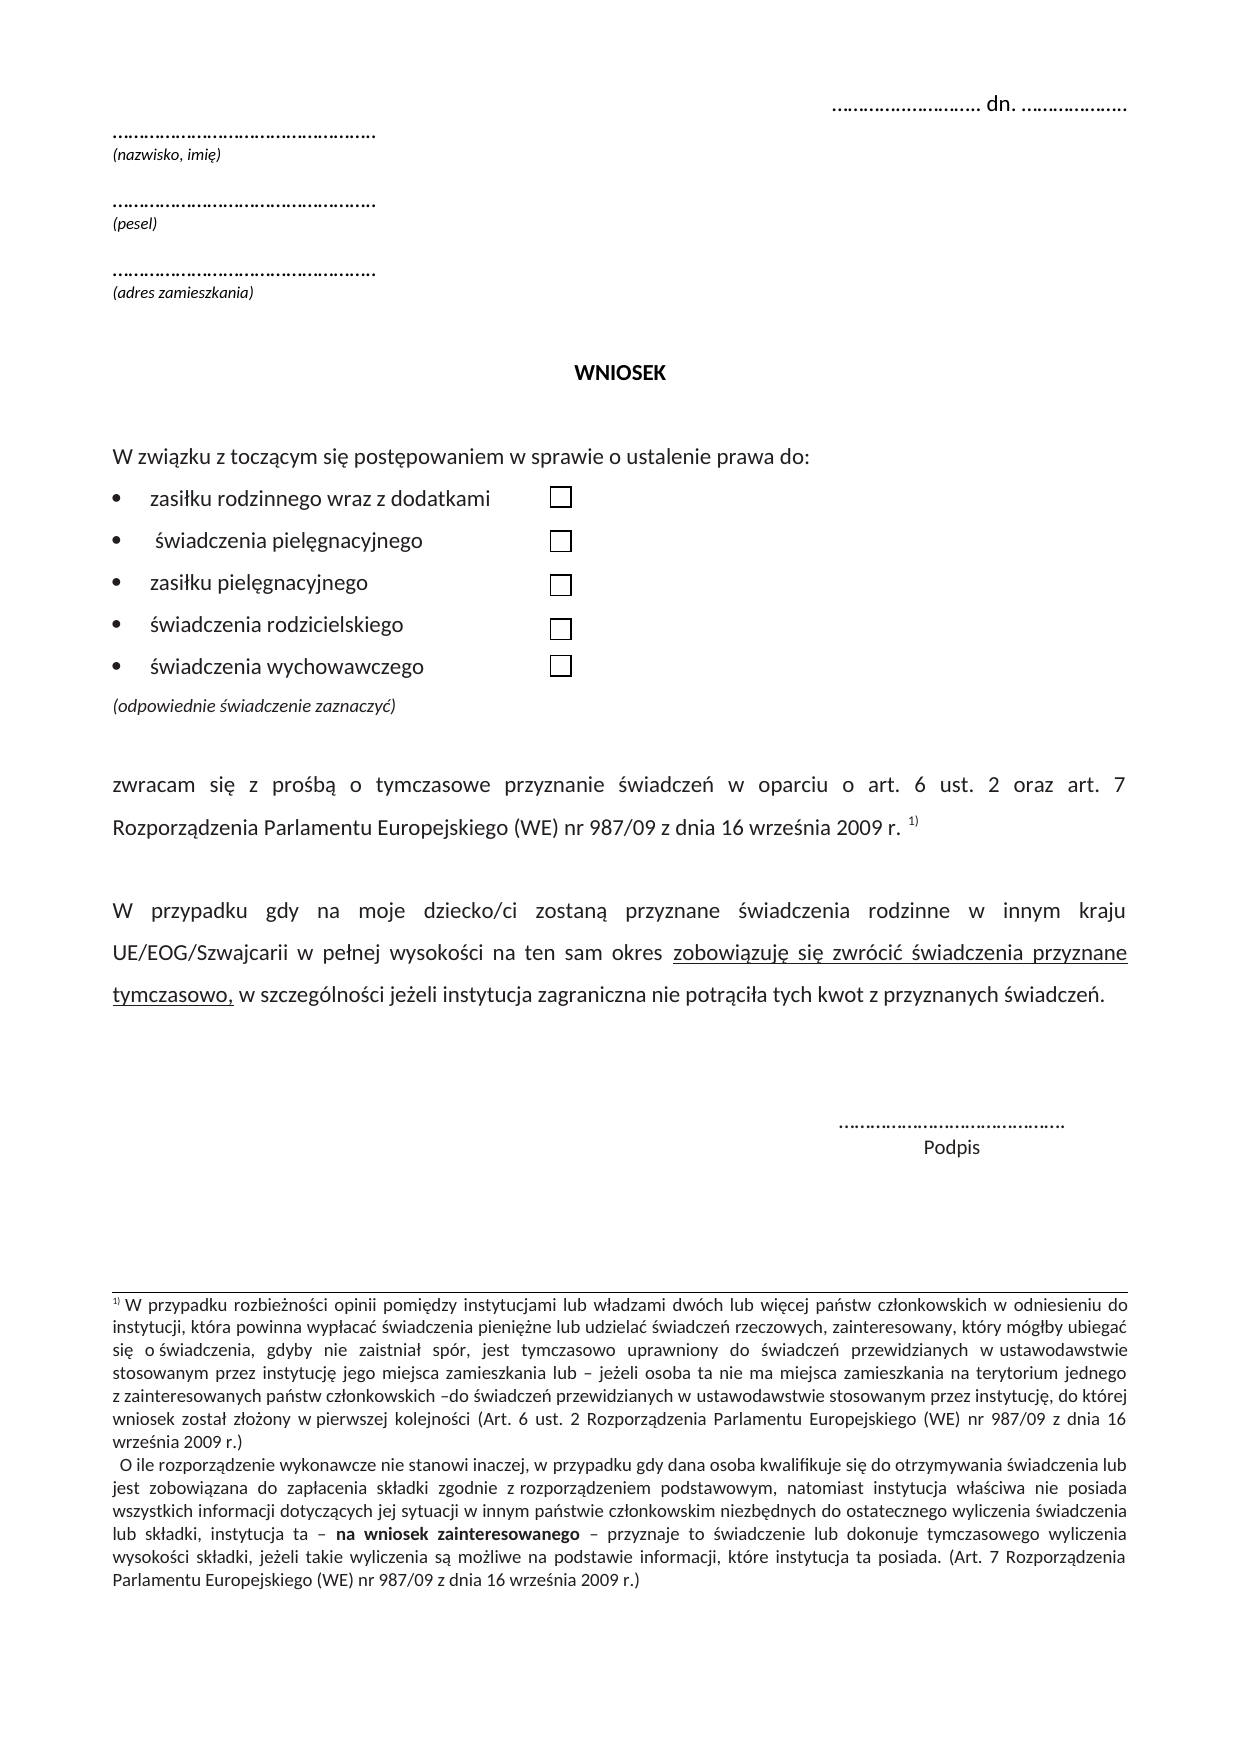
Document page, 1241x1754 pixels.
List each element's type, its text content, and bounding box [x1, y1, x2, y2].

text ………………………………………….. [112, 254, 1128, 282]
text ………………………………………….. [112, 185, 1128, 213]
text (pesel) [112, 213, 1128, 234]
text (adres zamieszkania) [112, 282, 1128, 302]
text zwracam się z prośbą o tymczasowe przyznanie świadczeń w oparciu o art. 6 ust. 2 oraz art. 7 Rozporządzenia Parlamentu Europejskiego (WE) nr 987/09 z dnia 16 września 2009 r. 1) [112, 771, 1128, 841]
text 1) W przypadku rozbieżności opinii pomiędzy instytucjami lub władzami dwóch lub więcej państw członkowskich w odniesieniu do instytucji, która powinna wypłacać świadczenia pieniężne lub udzielać świadczeń rzeczowych, zainteresowany, który mógłby ubiegać się o świadczenia, gdyby nie zaistniał spór, jest tymczasowo uprawniony do świadczeń przewidzianych w ustawodawstwie stosowanym przez instytucję jego miejsca zamieszkania lub – jeżeli osoba ta nie ma miejsca zamieszkania na terytorium jednego z zainteresowanych państw członkowskich –do świadczeń przewidzianych w ustawodawstwie stosowanym przez instytucję, do której wniosek został złożony w pierwszej kolejności (Art. 6 ust. 2 Rozporządzenia Parlamentu Europejskiego (WE) nr 987/09 z dnia 16 września 2009 r.) [112, 1293, 1128, 1453]
text O ile rozporządzenie wykonawcze nie stanowi inaczej, w przypadku gdy dana osoba kwalifikuje się do otrzymywania świadczenia lub jest zobowiązana do zapłacenia składki zgodnie z rozporządzeniem podstawowym, natomiast instytucja właściwa nie posiada wszystkich informacji dotyczących jej sytuacji w innym państwie członkowskim niezbędnych do ostatecznego wyliczenia świadczenia lub składki, instytucja ta – na wniosek zainteresowanego – przyznaje to świadczenie lub dokonuje tymczasowego wyliczenia wysokości składki, jeżeli takie wyliczenia są możliwe na podstawie informacji, które instytucja ta posiada. (Art. 7 Rozporządzenia Parlamentu Europejskiego (WE) nr 987/09 z dnia 16 września 2009 r.) [112, 1453, 1128, 1591]
text W przypadku gdy na moje dziecko/ci zostaną przyznane świadczenia rodzinne w innym kraju UE/EOG/Szwajcarii w pełnej wysokości na ten sam okres zobowiązuję się zwrócić świadczenia przyznane tymczasowo, w szczególności jeżeli instytucja zagraniczna nie potrąciła tych kwot z przyznanych świadczeń. [112, 897, 1128, 1008]
text (odpowiednie świadczenie zaznaczyć) [112, 694, 1128, 717]
text ………………………………………….. [112, 117, 1128, 145]
list zasiłku pielęgnacyjnego [112, 568, 1128, 596]
list świadczenia rodzicielskiego [112, 610, 1128, 638]
text W związku z toczącym się postępowaniem w sprawie o ustalenie prawa do: [112, 442, 1128, 470]
text (nazwisko, imię) [112, 145, 1128, 165]
text …………..………….. dn. ……………….. [112, 89, 1128, 117]
text ……………………………………. [776, 1106, 1128, 1134]
text WNIOSEK [112, 358, 1128, 386]
list świadczenia wychowawczego [112, 652, 1128, 680]
text Podpis [776, 1134, 1128, 1160]
list zasiłku rodzinnego wraz z dodatkami [112, 484, 1128, 512]
list świadczenia pielęgnacyjnego [112, 526, 1128, 554]
